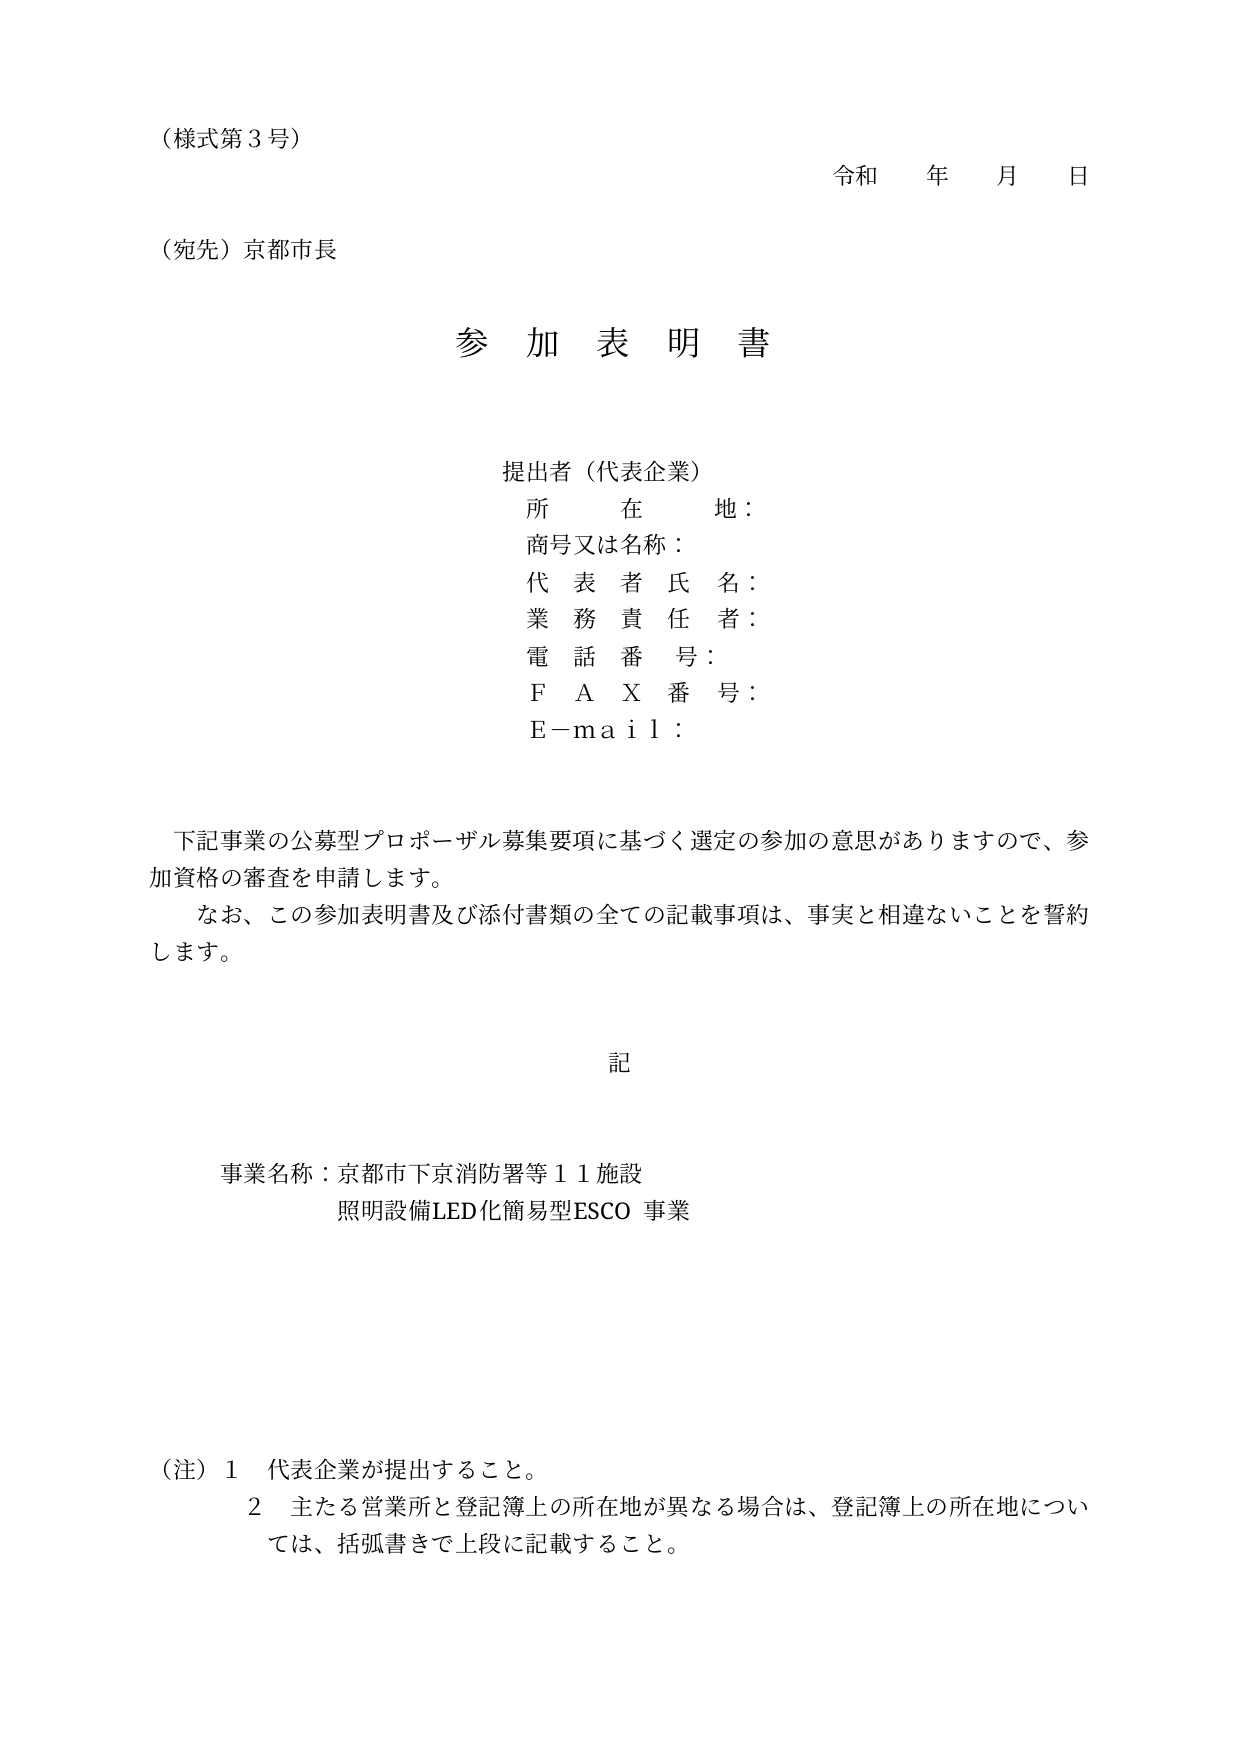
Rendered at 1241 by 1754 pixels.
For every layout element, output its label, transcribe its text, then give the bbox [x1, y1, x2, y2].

text 下記事業の公募型プロポーザル募集要項に基づく選定の参加の意思がありますので、参加資格の審査を申請します。 [149, 821, 1091, 895]
text （様式第３号） [149, 119, 1091, 156]
text 商号又は名称： [503, 526, 1091, 563]
text Ｅ－ｍａｉｌ： [503, 711, 1091, 747]
text 参 加 表 明 書 [149, 304, 1091, 378]
text なお、この参加表明書及び添付書類の全ての記載事項は、事実と相違ないことを誓約します。 [149, 895, 1091, 969]
text 所 在 地： [503, 489, 1091, 526]
text 電話番号： [503, 637, 1091, 673]
text 記 [149, 1043, 1091, 1080]
text 事業名称：京都市下京消防署等１１施設 [196, 1154, 1091, 1191]
text 提出者（代表企業） [480, 452, 1091, 489]
text 代表者氏名： [503, 563, 1091, 599]
text 令和 年 月 日 [149, 156, 1091, 193]
text 照明設備LED化簡易型ESCO事業 [291, 1191, 1091, 1228]
text （注）１ 代表企業が提出すること。 [149, 1450, 1091, 1487]
text 業務責任者： [503, 599, 1091, 637]
text （宛先）京都市長 [149, 230, 1091, 267]
text ＦＡＸ番号： [503, 673, 1091, 711]
text ２ 主たる営業所と登記簿上の所在地が異なる場合は、登記簿上の所在地については、括弧書きで上段に記載すること。 [220, 1487, 1091, 1561]
